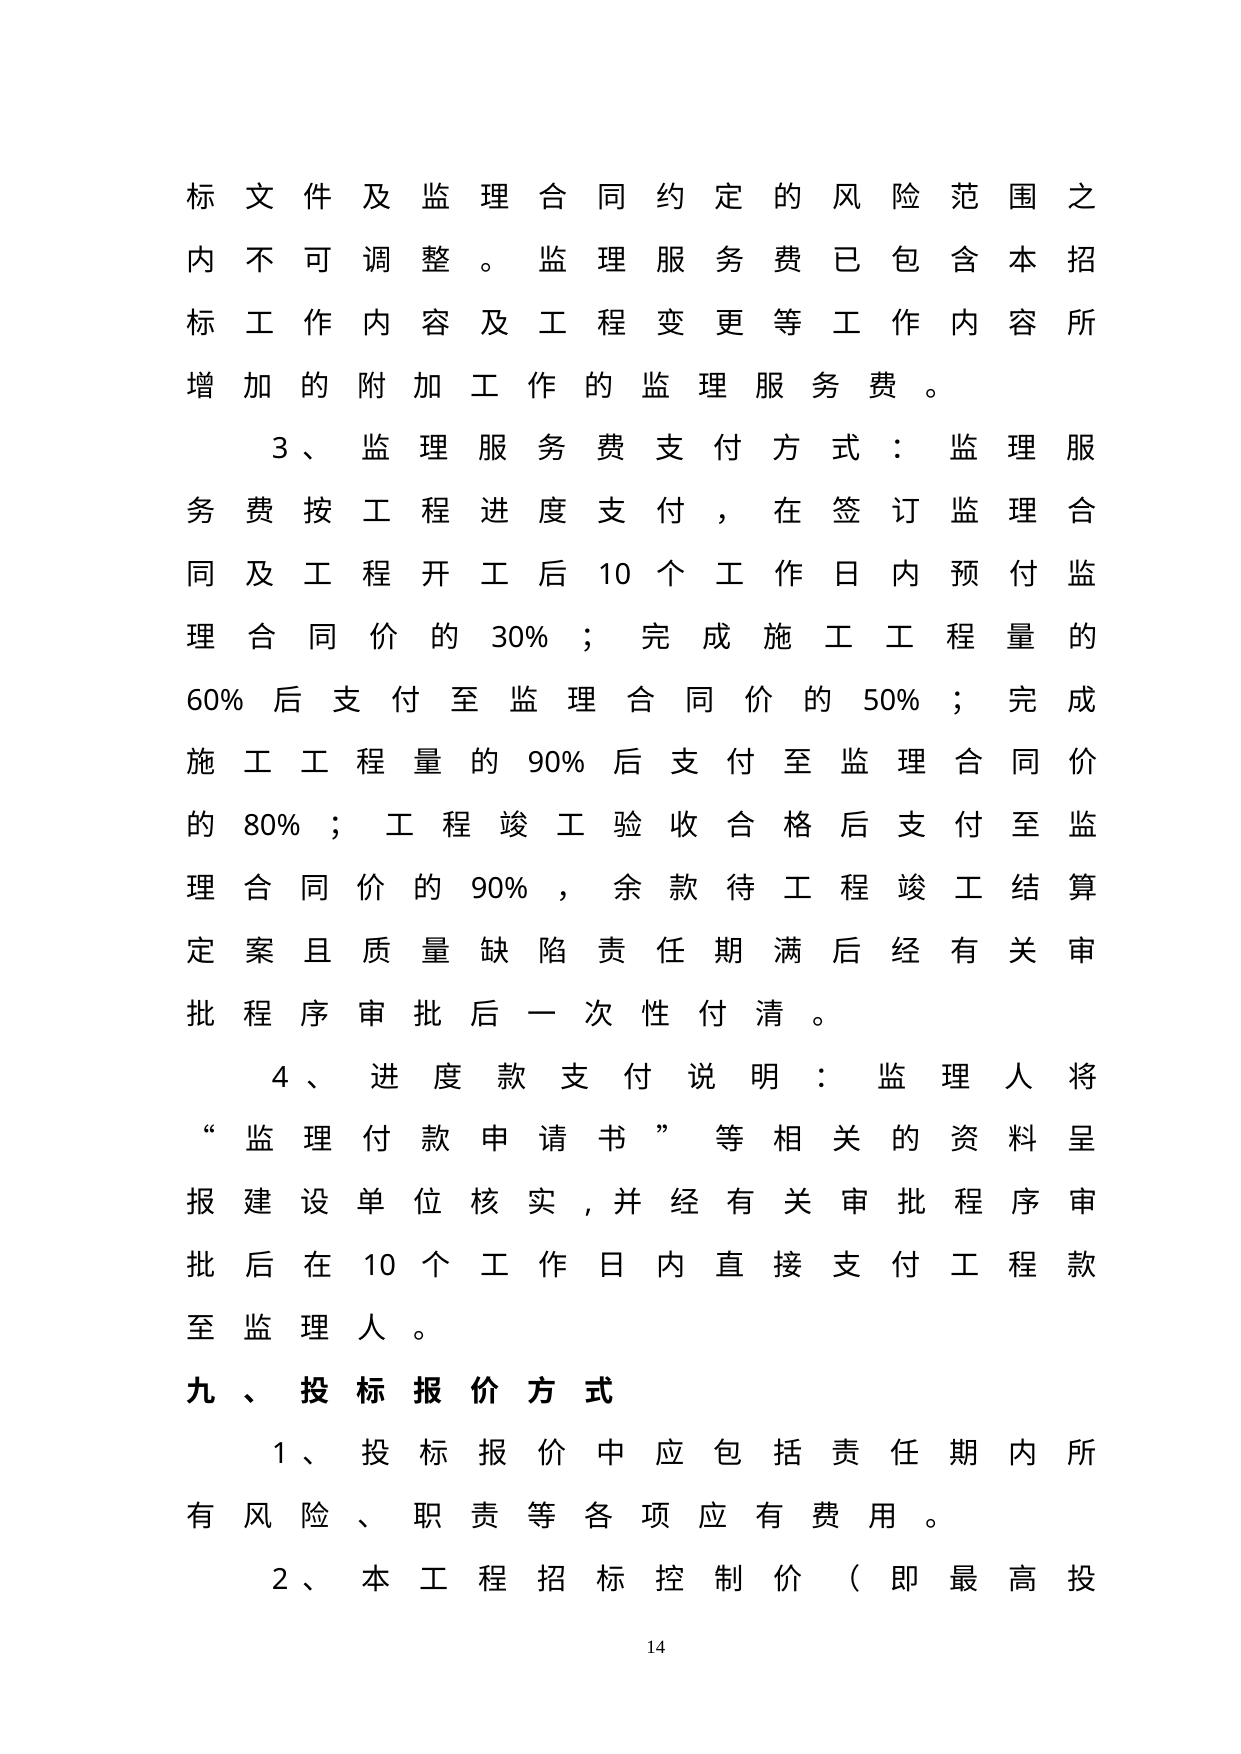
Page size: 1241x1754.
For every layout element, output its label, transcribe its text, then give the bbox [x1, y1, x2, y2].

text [186, 163, 1125, 415]
text 4、进度款支付说明：监理人将“监理付款申请书”等相关的资料呈报建设单位核实,并经有关审批程序审批后在10个工作日内直接支付工程款至监理人。 [186, 1043, 1125, 1357]
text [186, 1545, 1125, 1608]
text 3、监理服务费支付方式：监理服务费按工程进度支付，在签订监理合同及工程开工后10个工作日内预付监理合同价的30%；完成施工工程量的60%后支付至监理合同价的50%；完成施工工程量的90%后支付至监理合同价的80%；工程竣工验收合格后支付至监理合同价的90%，余款待工程竣工结算定案且质量缺陷责任期满后经有关审批程序审批后一次性付清。 [186, 415, 1125, 1043]
text 1、投标报价中应包括责任期内所有风险、职责等各项应有费用。 [186, 1420, 1125, 1545]
text 九、投标报价方式 [186, 1357, 1125, 1420]
